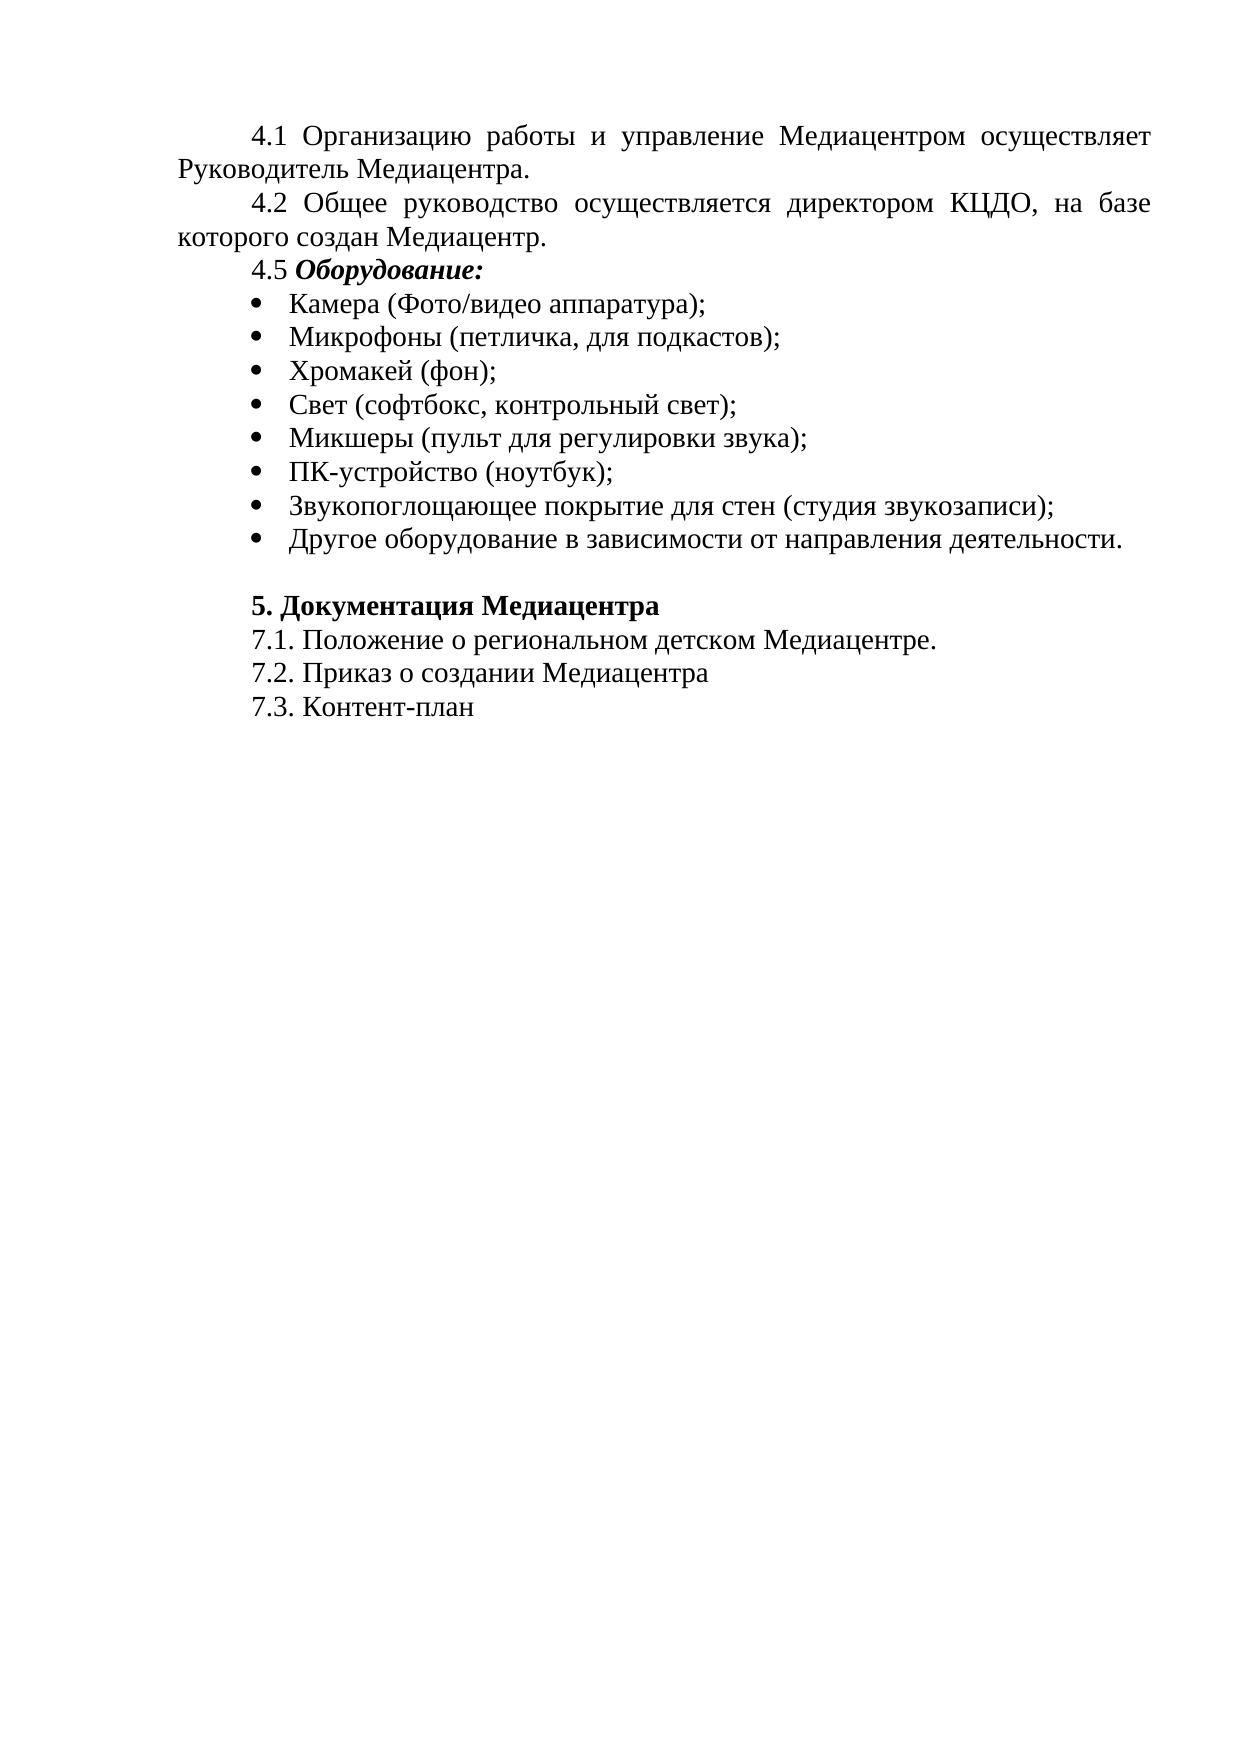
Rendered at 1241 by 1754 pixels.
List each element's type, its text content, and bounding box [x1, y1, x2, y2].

list ПК-устройство (ноутбук); [251, 454, 1152, 488]
text 4.1 Организацию работы и управление Медиацентром осуществляет Руководитель Медиацентра. [177, 118, 1152, 185]
text 7.3. Контент-план [177, 689, 1152, 723]
list Другое оборудование в зависимости от направления деятельности. [251, 521, 1152, 555]
text 4.5 Оборудование: [177, 252, 1152, 286]
list Свет (софтбокс, контрольный свет); [251, 387, 1152, 420]
text 4.2 Общее руководство осуществляется директором КЦДО, на базе которого создан Медиацентр. [177, 185, 1152, 252]
list Микшеры (пульт для регулировки звука); [251, 420, 1152, 454]
list Камера (Фото/видео аппаратура); [251, 286, 1152, 319]
text 7.1. Положение о региональном детском Медиацентре. [177, 622, 1152, 656]
list Хромакей (фон); [251, 353, 1152, 387]
text 7.2. Приказ о создании Медиацентра [177, 656, 1152, 689]
list Звукопоглощающее покрытие для стен (студия звукозаписи); [251, 488, 1152, 521]
text 5. Документация Медиацентра [177, 588, 1152, 622]
list Микрофоны (петличка, для подкастов); [251, 319, 1152, 353]
